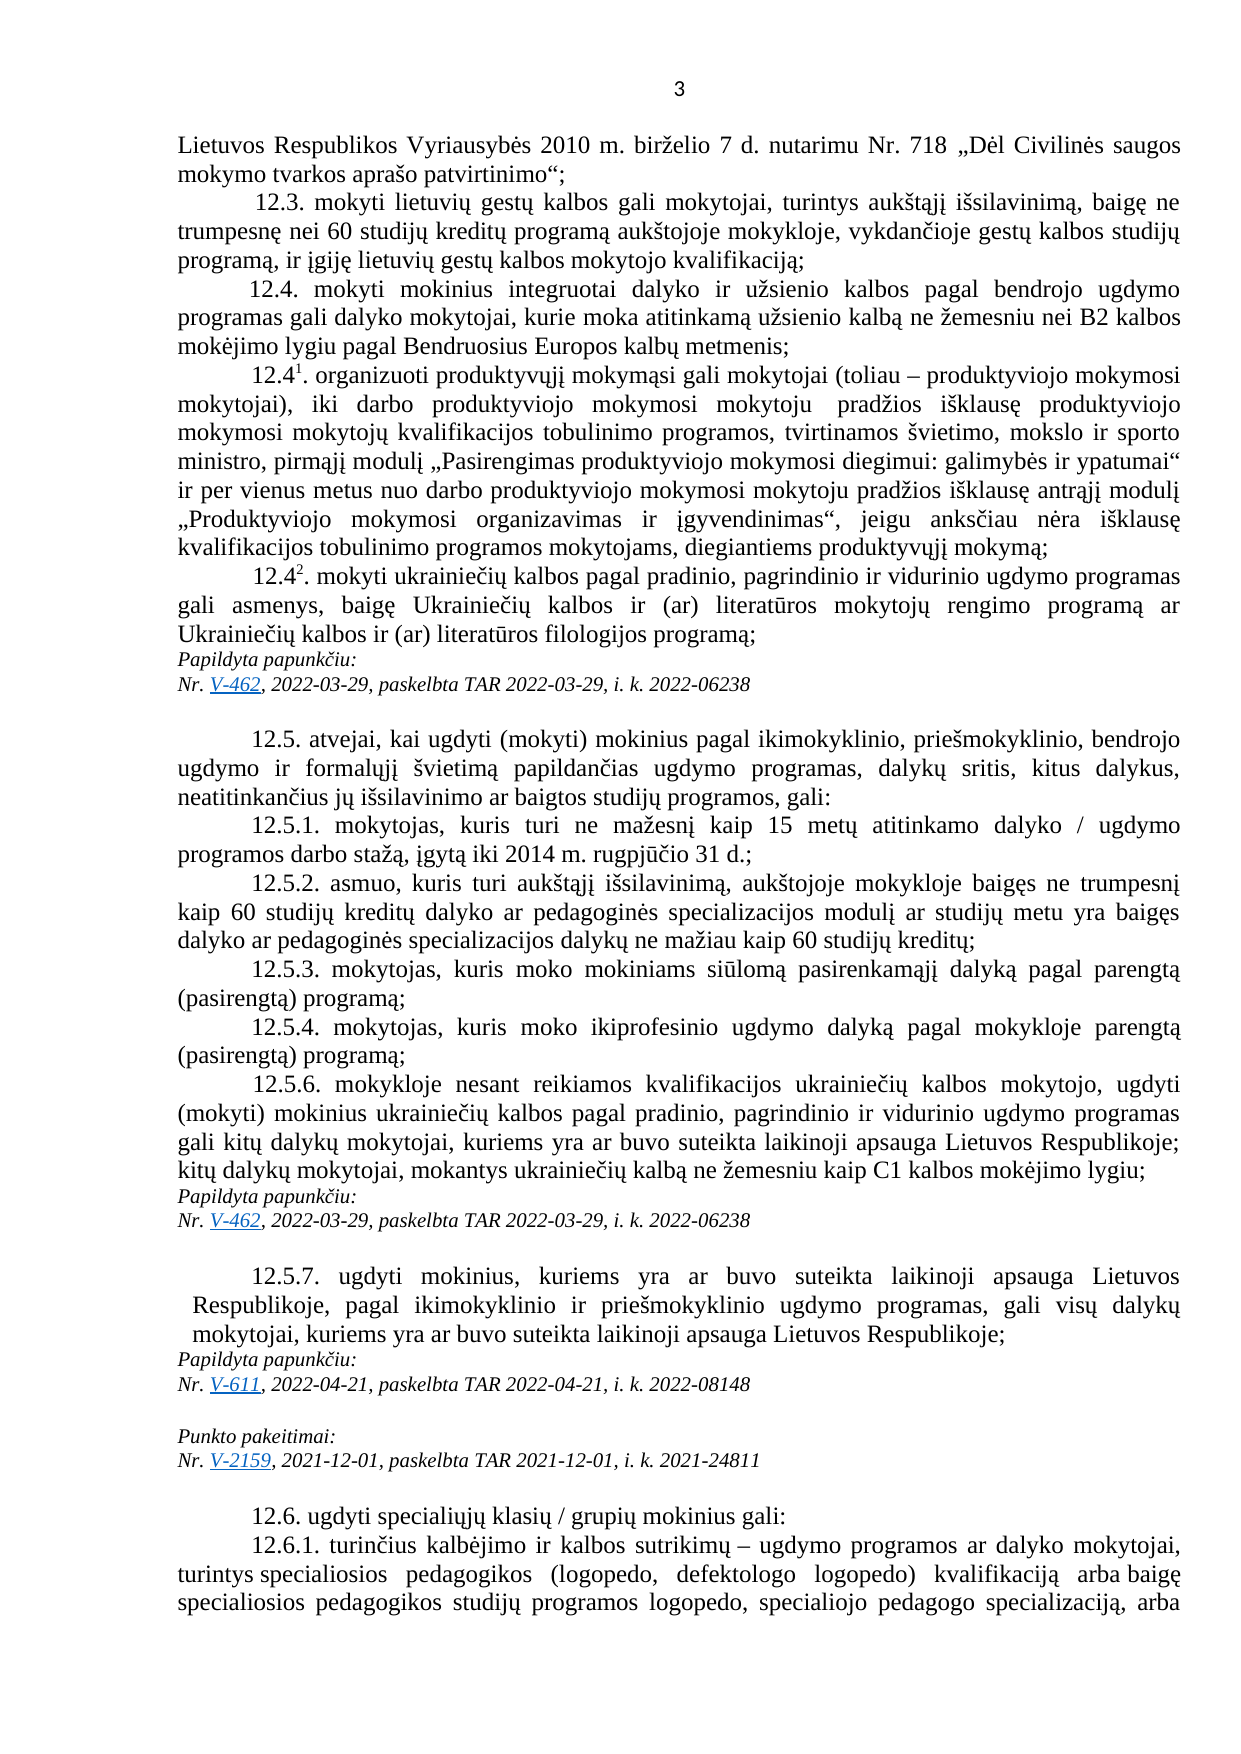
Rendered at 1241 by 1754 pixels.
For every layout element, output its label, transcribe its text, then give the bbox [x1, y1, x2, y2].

text 12.5.3. mokytojas, kuris moko mokiniams siūlomą pasirenkamąjį dalyką pagal parengtą (pasirengtą) programą; [177, 954, 1181, 1012]
text 12.5. atvejai, kai ugdyti (mokyti) mokinius pagal ikimokyklinio, priešmokyklinio, bendrojo ugdymo ir formalųjį švietimą papildančias ugdymo programas, dalykų sritis, kitus dalykus, neatitinkančius jų išsilavinimo ar baigtos studijų programos, gali: [177, 724, 1181, 811]
text Nr. V-462, 2022-03-29, paskelbta TAR 2022-03-29, i. k. 2022-06238 [177, 1208, 1181, 1232]
text Nr. V-2159, 2021-12-01, paskelbta TAR 2021-12-01, i. k. 2021-24811 [177, 1448, 1181, 1472]
text 12.41. organizuoti produktyvųjį mokymąsi gali mokytojai (toliau – produktyviojo mokymosi mokytojai), iki darbo produktyviojo mokymosi mokytoju pradžios išklausę produktyviojo mokymosi mokytojų kvalifikacijos tobulinimo programos, tvirtinamos švietimo, mokslo ir sporto ministro, pirmąjį modulį „Pasirengimas produktyviojo mokymosi diegimui: galimybės ir ypatumai“ ir per vienus metus nuo darbo produktyviojo mokymosi mokytoju pradžios išklausę antrąjį modulį „Produktyviojo mokymosi organizavimas ir įgyvendinimas“, jeigu anksčiau nėra išklausę kvalifikacijos tobulinimo programos mokytojams, diegiantiems produktyvųjį mokymą; [177, 360, 1181, 561]
text Papildyta papunkčiu: [177, 1347, 1181, 1371]
text Nr. V-611, 2022-04-21, paskelbta TAR 2022-04-21, i. k. 2022-08148 [177, 1371, 1181, 1396]
text Papildyta papunkčiu: [177, 647, 1181, 671]
text Papildyta papunkčiu: [177, 1184, 1181, 1208]
text 12.5.7. ugdyti mokinius, kuriems yra ar buvo suteikta laikinoji apsauga Lietuvos Respublikoje, pagal ikimokyklinio ir priešmokyklinio ugdymo programas, gali visų dalykų mokytojai, kuriems yra ar buvo suteikta laikinoji apsauga Lietuvos Respublikoje; [192, 1261, 1181, 1347]
text 12.5.6. mokykloje nesant reikiamos kvalifikacijos ukrainiečių kalbos mokytojo, ugdyti (mokyti) mokinius ukrainiečių kalbos pagal pradinio, pagrindinio ir vidurinio ugdymo programas gali kitų dalykų mokytojai, kuriems yra ar buvo suteikta laikinoji apsauga Lietuvos Respublikoje; kitų dalykų mokytojai, mokantys ukrainiečių kalbą ne žemesniu kaip C1 kalbos mokėjimo lygiu; [177, 1069, 1181, 1184]
text 12.5.4. mokytojas, kuris moko ikiprofesinio ugdymo dalyką pagal mokykloje parengtą (pasirengtą) programą; [177, 1012, 1181, 1069]
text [177, 130, 1181, 187]
text 12.5.2. asmuo, kuris turi aukštąjį išsilavinimą, aukštojoje mokykloje baigęs ne trumpesnį kaip 60 studijų kreditų dalyko ar pedagoginės specializacijos modulį ar studijų metu yra baigęs dalyko ar pedagoginės specializacijos dalykų ne mažiau kaip 60 studijų kreditų; [177, 868, 1181, 954]
text Nr. V-462, 2022-03-29, paskelbta TAR 2022-03-29, i. k. 2022-06238 [177, 671, 1181, 696]
text 12.3. mokyti lietuvių gestų kalbos gali mokytojai, turintys aukštąjį išsilavinimą, baigę ne trumpesnę nei 60 studijų kreditų programą aukštojoje mokykloje, vykdančioje gestų kalbos studijų programą, ir įgiję lietuvių gestų kalbos mokytojo kvalifikaciją; [177, 187, 1181, 274]
text 12.6. ugdyti specialiųjų klasių / grupių mokinius gali: [177, 1501, 1181, 1530]
text Punkto pakeitimai: [177, 1424, 1181, 1448]
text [177, 1530, 1181, 1616]
text 12.5.1. mokytojas, kuris turi ne mažesnį kaip 15 metų atitinkamo dalyko / ugdymo programos darbo stažą, įgytą iki 2014 m. rugpjūčio 31 d.; [177, 811, 1181, 868]
text 12.4. mokyti mokinius integruotai dalyko ir užsienio kalbos pagal bendrojo ugdymo programas gali dalyko mokytojai, kurie moka atitinkamą užsienio kalbą ne žemesniu nei B2 kalbos mokėjimo lygiu pagal Bendruosius Europos kalbų metmenis; [177, 274, 1181, 360]
text 12.42. mokyti ukrainiečių kalbos pagal pradinio, pagrindinio ir vidurinio ugdymo programas gali asmenys, baigę Ukrainiečių kalbos ir (ar) literatūros mokytojų rengimo programą ar Ukrainiečių kalbos ir (ar) literatūros filologijos programą; [177, 561, 1181, 647]
